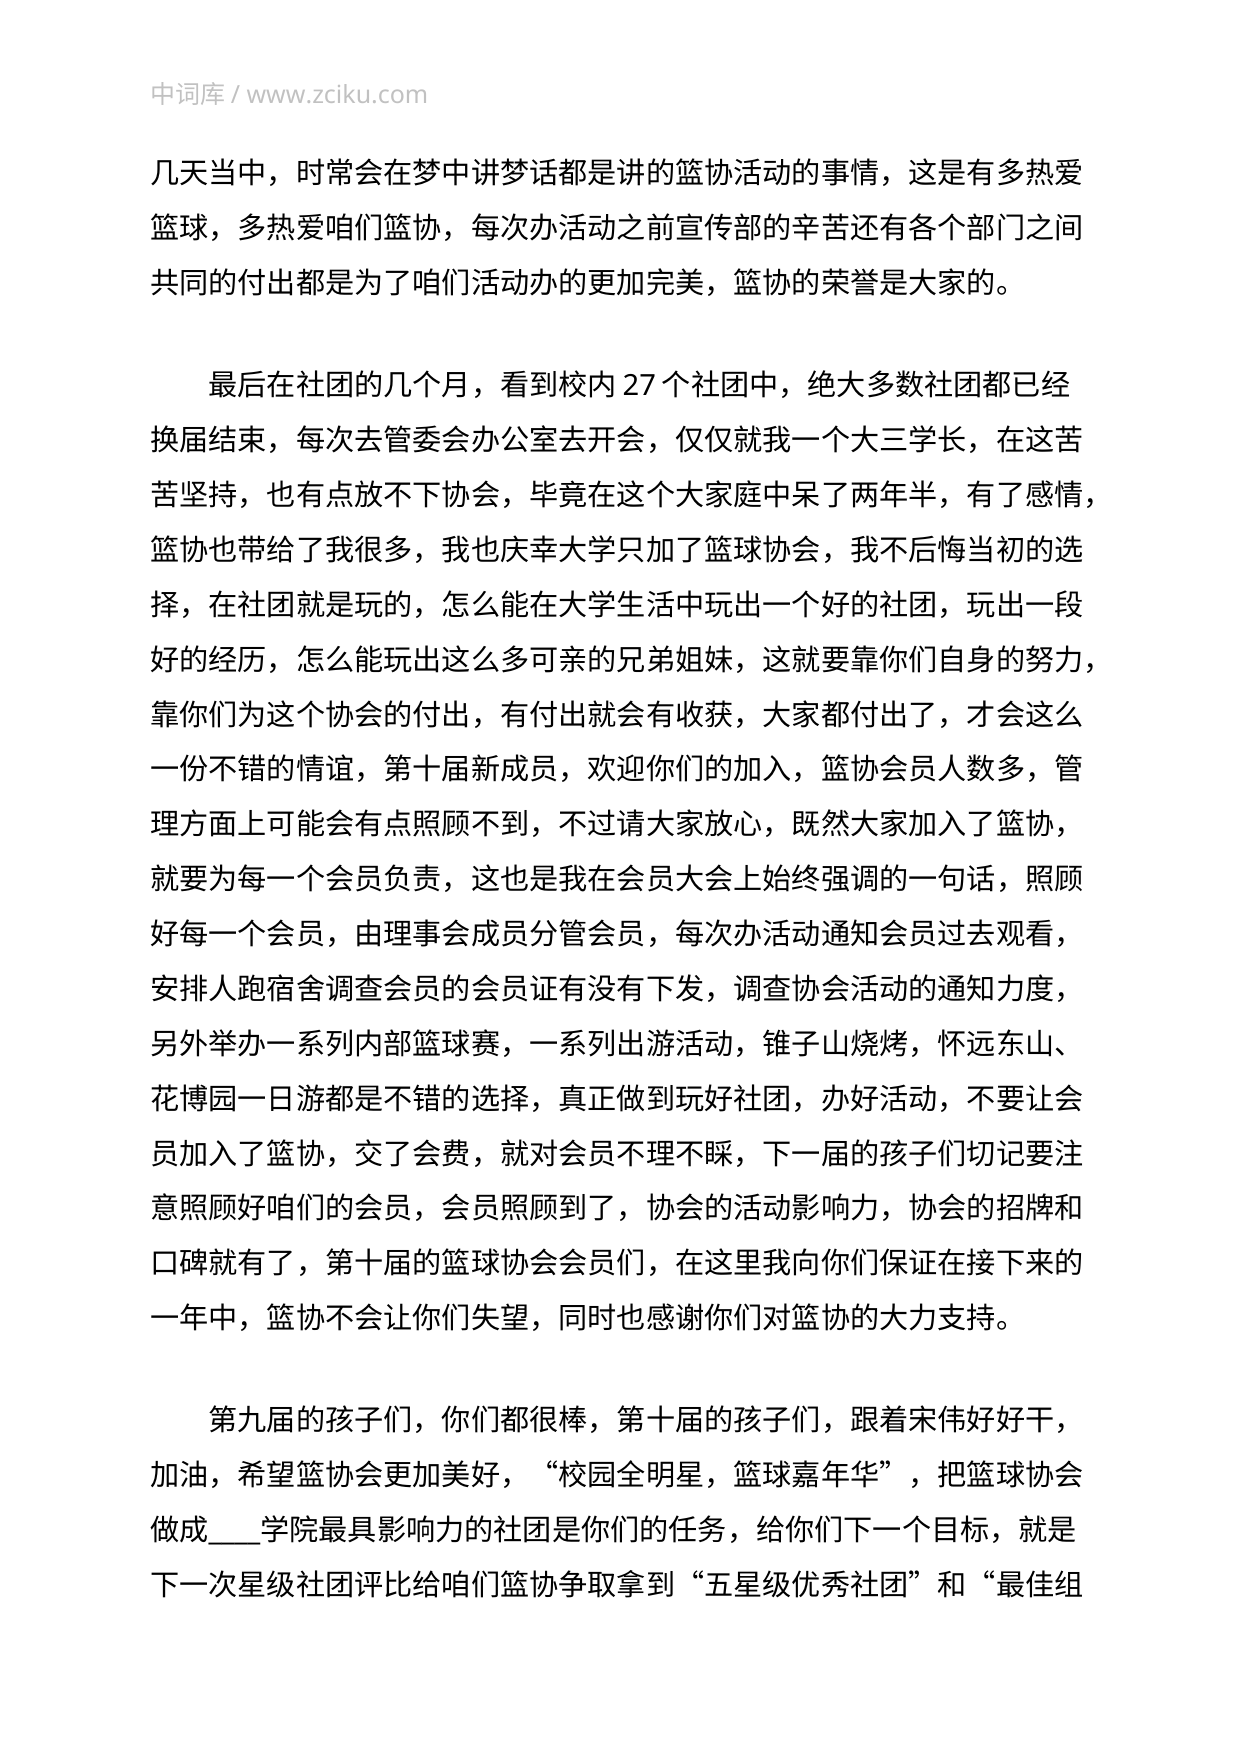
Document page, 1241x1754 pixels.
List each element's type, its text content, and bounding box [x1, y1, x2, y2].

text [150, 1397, 1090, 1604]
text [150, 150, 1090, 302]
text 最后在社团的几个月，看到校内27个社团中，绝大多数社团都已经换届结束，每次去管委会办公室去开会，仅仅就我一个大三学长，在这苦苦坚持，也有点放不下协会，毕竟在这个大家庭中呆了两年半，有了感情，篮协也带给了我很多，我也庆幸大学只加了篮球协会，我不后悔当初的选择，在社团就是玩的，怎么能在大学生活中玩出一个好的社团，玩出一段好的经历，怎么能玩出这么多可亲的兄弟姐妹，这就要靠你们自身的努力，靠你们为这个协会的付出，有付出就会有收获，大家都付出了，才会这么一份不错的情谊，第十届新成员，欢迎你们的加入，篮协会员人数多，管理方面上可能会有点照顾不到，不过请大家放心，既然大家加入了篮协，就要为每一个会员负责，这也是我在会员大会上始终强调的一句话，照顾好每一个会员，由理事会成员分管会员，每次办活动通知会员过去观看，安排人跑宿舍调查会员的会员证有没有下发，调查协会活动的通知力度，另外举办一系列内部篮球赛，一系列出游活动，锥子山烧烤，怀远东山、花博园一日游都是不错的选择，真正做到玩好社团，办好活动，不要让会员加入了篮协，交了会费，就对会员不理不睬，下一届的孩子们切记要注意照顾好咱们的会员，会员照顾到了，协会的活动影响力，协会的招牌和口碑就有了，第十届的篮球协会会员们，在这里我向你们保证在接下来的一年中，篮协不会让你们失望，同时也感谢你们对篮协的大力支持。 [150, 362, 1090, 1337]
